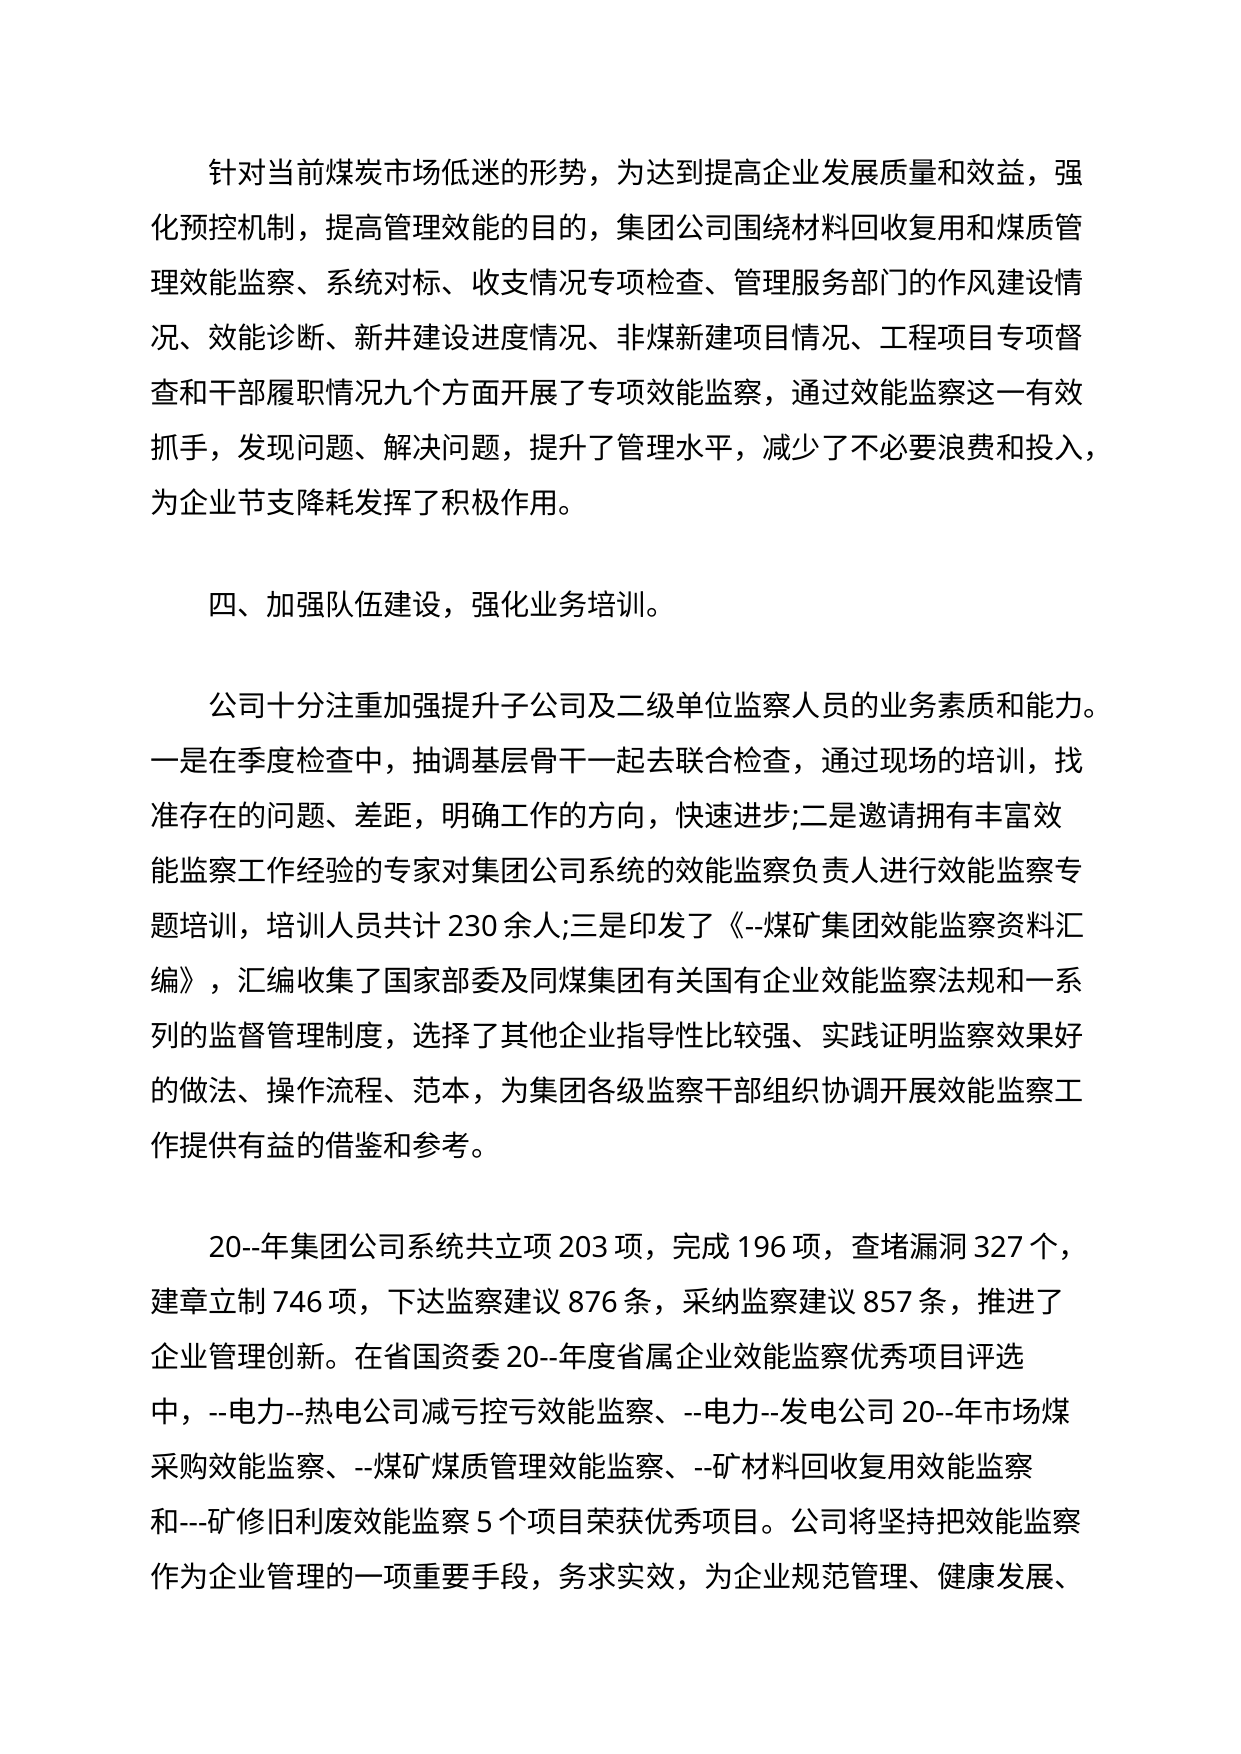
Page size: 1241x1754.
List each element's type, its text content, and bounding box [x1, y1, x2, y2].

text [150, 1224, 1090, 1596]
text 公司十分注重加强提升子公司及二级单位监察人员的业务素质和能力。一是在季度检查中，抽调基层骨干一起去联合检查，通过现场的培训，找准存在的问题、差距，明确工作的方向，快速进步;二是邀请拥有丰富效能监察工作经验的专家对集团公司系统的效能监察负责人进行效能监察专题培训，培训人员共计230余人;三是印发了《--煤矿集团效能监察资料汇编》，汇编收集了国家部委及同煤集团有关国有企业效能监察法规和一系列的监督管理制度，选择了其他企业指导性比较强、实践证明监察效果好的做法、操作流程、范本，为集团各级监察干部组织协调开展效能监察工作提供有益的借鉴和参考。 [150, 683, 1090, 1164]
text 四、加强队伍建设，强化业务培训。 [150, 581, 1090, 623]
text 针对当前煤炭市场低迷的形势，为达到提高企业发展质量和效益，强化预控机制，提高管理效能的目的，集团公司围绕材料回收复用和煤质管理效能监察、系统对标、收支情况专项检查、管理服务部门的作风建设情况、效能诊断、新井建设进度情况、非煤新建项目情况、工程项目专项督查和干部履职情况九个方面开展了专项效能监察，通过效能监察这一有效抓手，发现问题、解决问题，提升了管理水平，减少了不必要浪费和投入，为企业节支降耗发挥了积极作用。 [150, 150, 1090, 522]
